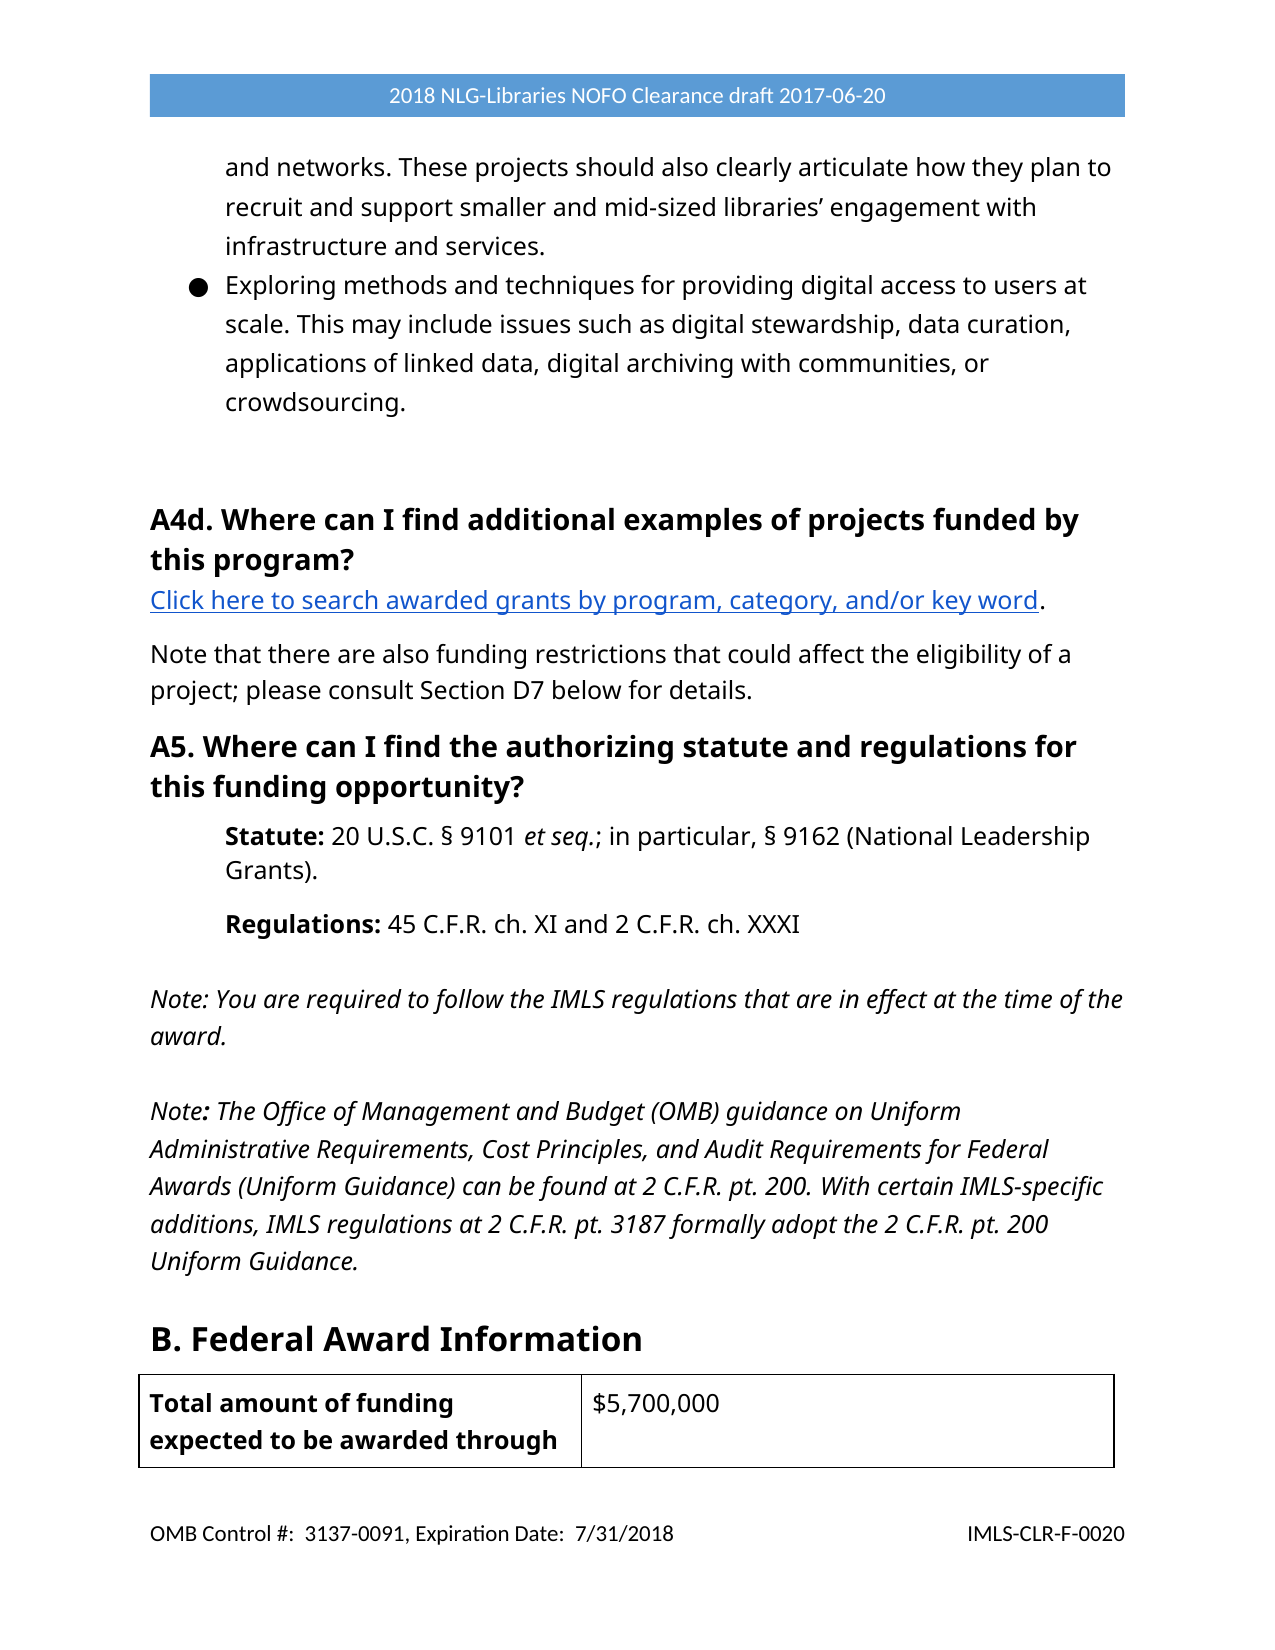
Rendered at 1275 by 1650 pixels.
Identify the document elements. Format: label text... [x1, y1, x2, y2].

text Regulations: 45 C.F.R. ch. XI and 2 C.F.R. ch. XXXI [150, 903, 1125, 941]
text Note: You are required to follow the IMLS regulations that are in effect at the time of the award. [150, 978, 1125, 1053]
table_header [140, 1375, 581, 1467]
subtitle B. Federal Award Information [150, 1316, 1125, 1361]
subtitle A4d. Where can I find additional examples of projects funded by this program? [150, 499, 1125, 579]
list Exploring methods and techniques for providing digital access to users at scale. This may include issues such as digital stewardship, data curation, applications of linked data, digital archiving with communities, or crowdsourcing. [187, 267, 1125, 419]
text Note that there are also funding restrictions that could affect the eligibility of a project; please consult Section D7 below for details. [150, 636, 1125, 707]
table_header $5,700,000 [582, 1375, 1113, 1467]
subtitle A5. Where can I find the authorizing statute and regulations for this funding opportunity? [150, 726, 1125, 806]
text Statute: 20 U.S.C. § 9101 et seq.; in particular, § 9162 (National Leadership Grants). [225, 818, 1125, 886]
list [187, 150, 1125, 262]
text Click here to search awarded grants by program, category, and/or key word. [150, 583, 1125, 617]
text Note: The Office of Management and Budget (OMB) guidance on Uniform Administrative Requirements, Cost Principles, and Audit Requirements for Federal Awards (Uniform Guidance) can be found at 2 C.F.R. pt. 200. With certain IMLS-specific additions, IMLS regulations at 2 C.F.R. pt. 3187 formally adopt the 2 C.F.R. pt. 200 Uniform Guidance. [150, 1091, 1125, 1278]
